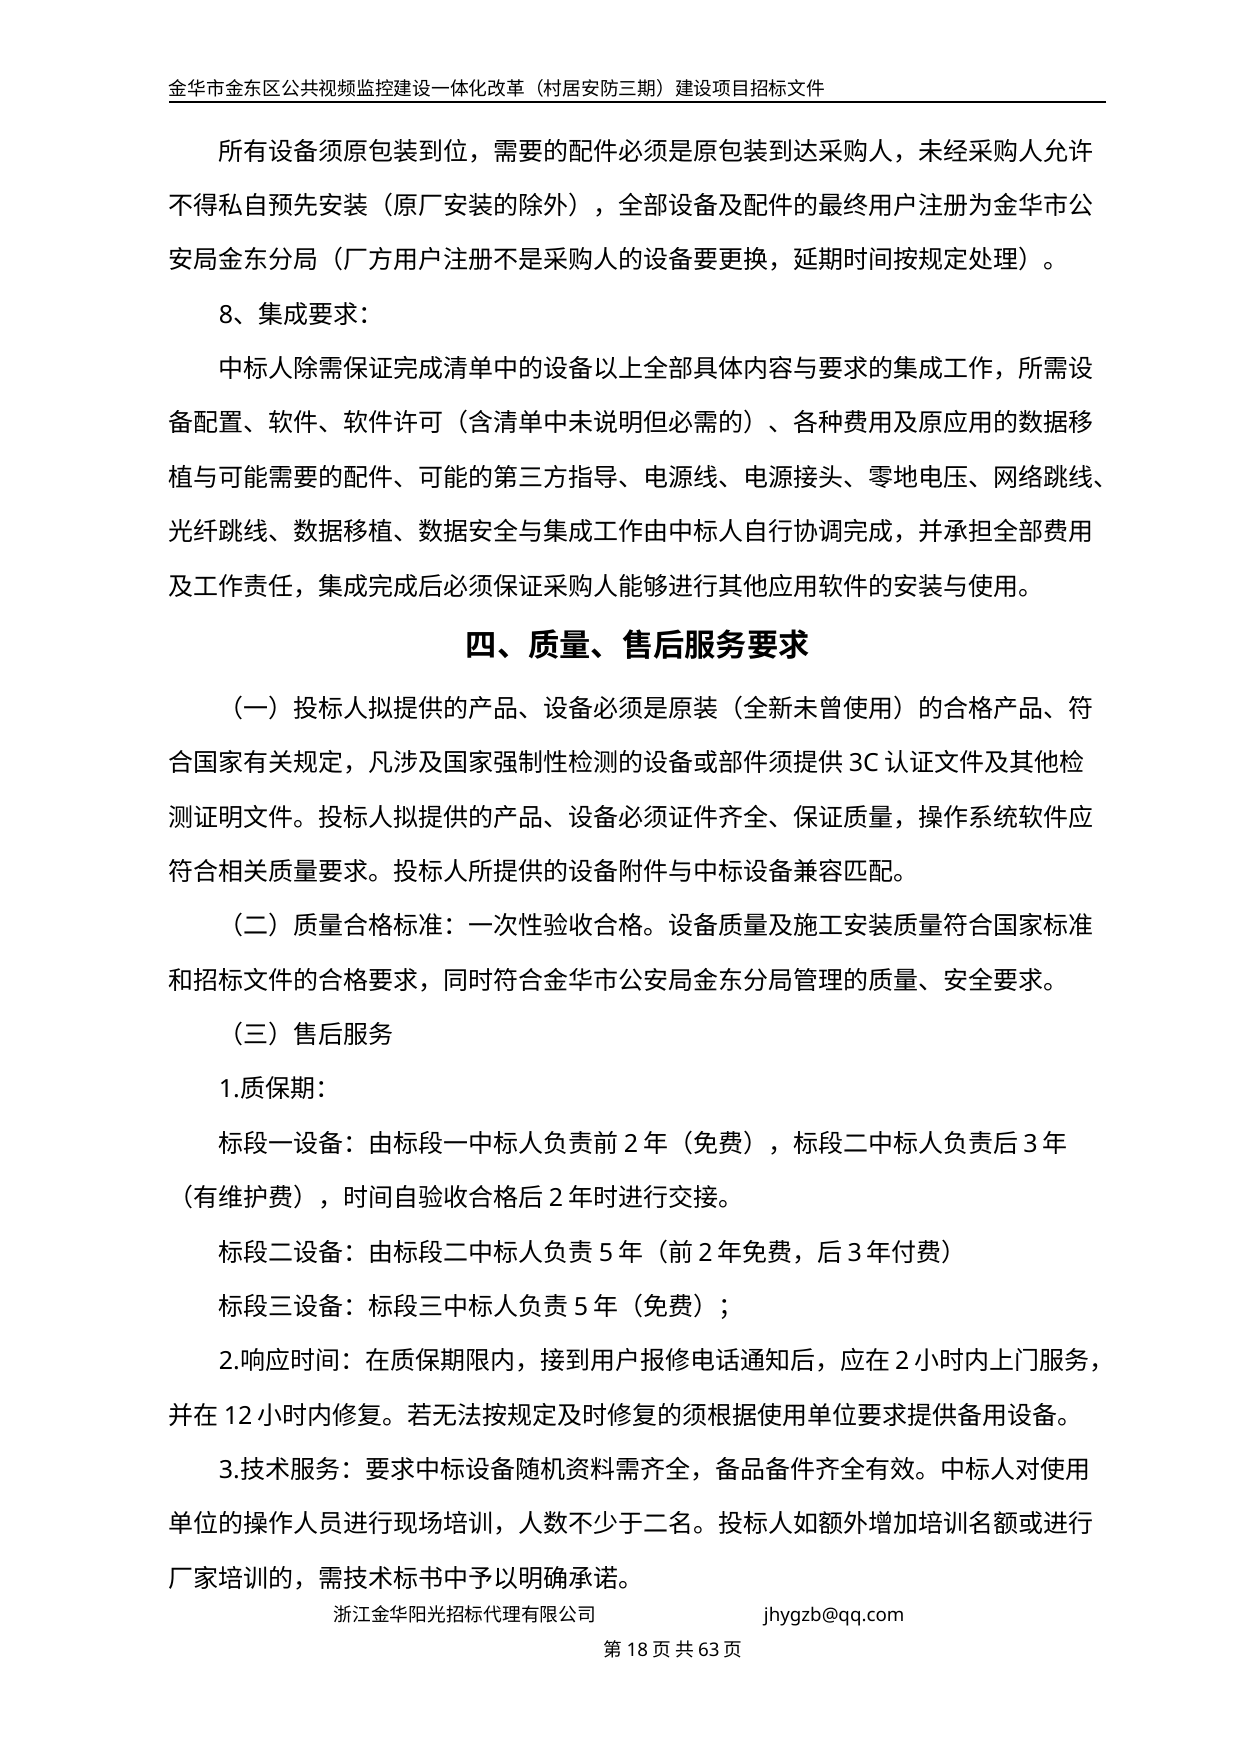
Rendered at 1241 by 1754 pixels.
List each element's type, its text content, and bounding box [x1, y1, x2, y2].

text 标段二设备：由标段二中标人负责5年（前2年免费，后3年付费） [169, 1232, 1106, 1268]
text 1.质保期： [169, 1069, 1106, 1105]
text 标段三设备：标段三中标人负责5年（免费）； [169, 1286, 1106, 1323]
text （三）售后服务 [169, 1014, 1106, 1051]
text 标段一设备：由标段一中标人负责前2年（免费），标段二中标人负责后3年（有维护费），时间自验收合格后2年时进行交接。 [169, 1123, 1106, 1214]
text 中标人除需保证完成清单中的设备以上全部具体内容与要求的集成工作，所需设备配置、软件、软件许可（含清单中未说明但必需的）、各种费用及原应用的数据移植与可能需要的配件、可能的第三方指导、电源线、电源接头、零地电压、网络跳线、光纤跳线、数据移植、数据安全与集成工作由中标人自行协调完成，并承担全部费用及工作责任，集成完成后必须保证采购人能够进行其他应用软件的安装与使用。 [169, 348, 1106, 602]
text 8、集成要求： [169, 294, 1106, 330]
text 四、质量、售后服务要求 [169, 620, 1106, 666]
text 所有设备须原包装到位，需要的配件必须是原包装到达采购人，未经采购人允许不得私自预先安装（原厂安装的除外），全部设备及配件的最终用户注册为金华市公安局金东分局（厂方用户注册不是采购人的设备要更换，延期时间按规定处理）。 [169, 131, 1106, 276]
text （二）质量合格标准：一次性验收合格。设备质量及施工安装质量符合国家标准和招标文件的合格要求，同时符合金华市公安局金东分局管理的质量、安全要求。 [169, 906, 1106, 996]
text 2.响应时间：在质保期限内，接到用户报修电话通知后，应在2小时内上门服务，并在12小时内修复。若无法按规定及时修复的须根据使用单位要求提供备用设备。 [169, 1341, 1106, 1431]
text （一）投标人拟提供的产品、设备必须是原装（全新未曾使用）的合格产品、符合国家有关规定，凡涉及国家强制性检测的设备或部件须提供3C认证文件及其他检测证明文件。投标人拟提供的产品、设备必须证件齐全、保证质量，操作系统软件应符合相关质量要求。投标人所提供的设备附件与中标设备兼容匹配。 [169, 688, 1106, 888]
text 3.技术服务：要求中标设备随机资料需齐全，备品备件齐全有效。中标人对使用单位的操作人员进行现场培训，人数不少于二名。投标人如额外增加培训名额或进行厂家培训的，需技术标书中予以明确承诺。 [169, 1449, 1106, 1594]
